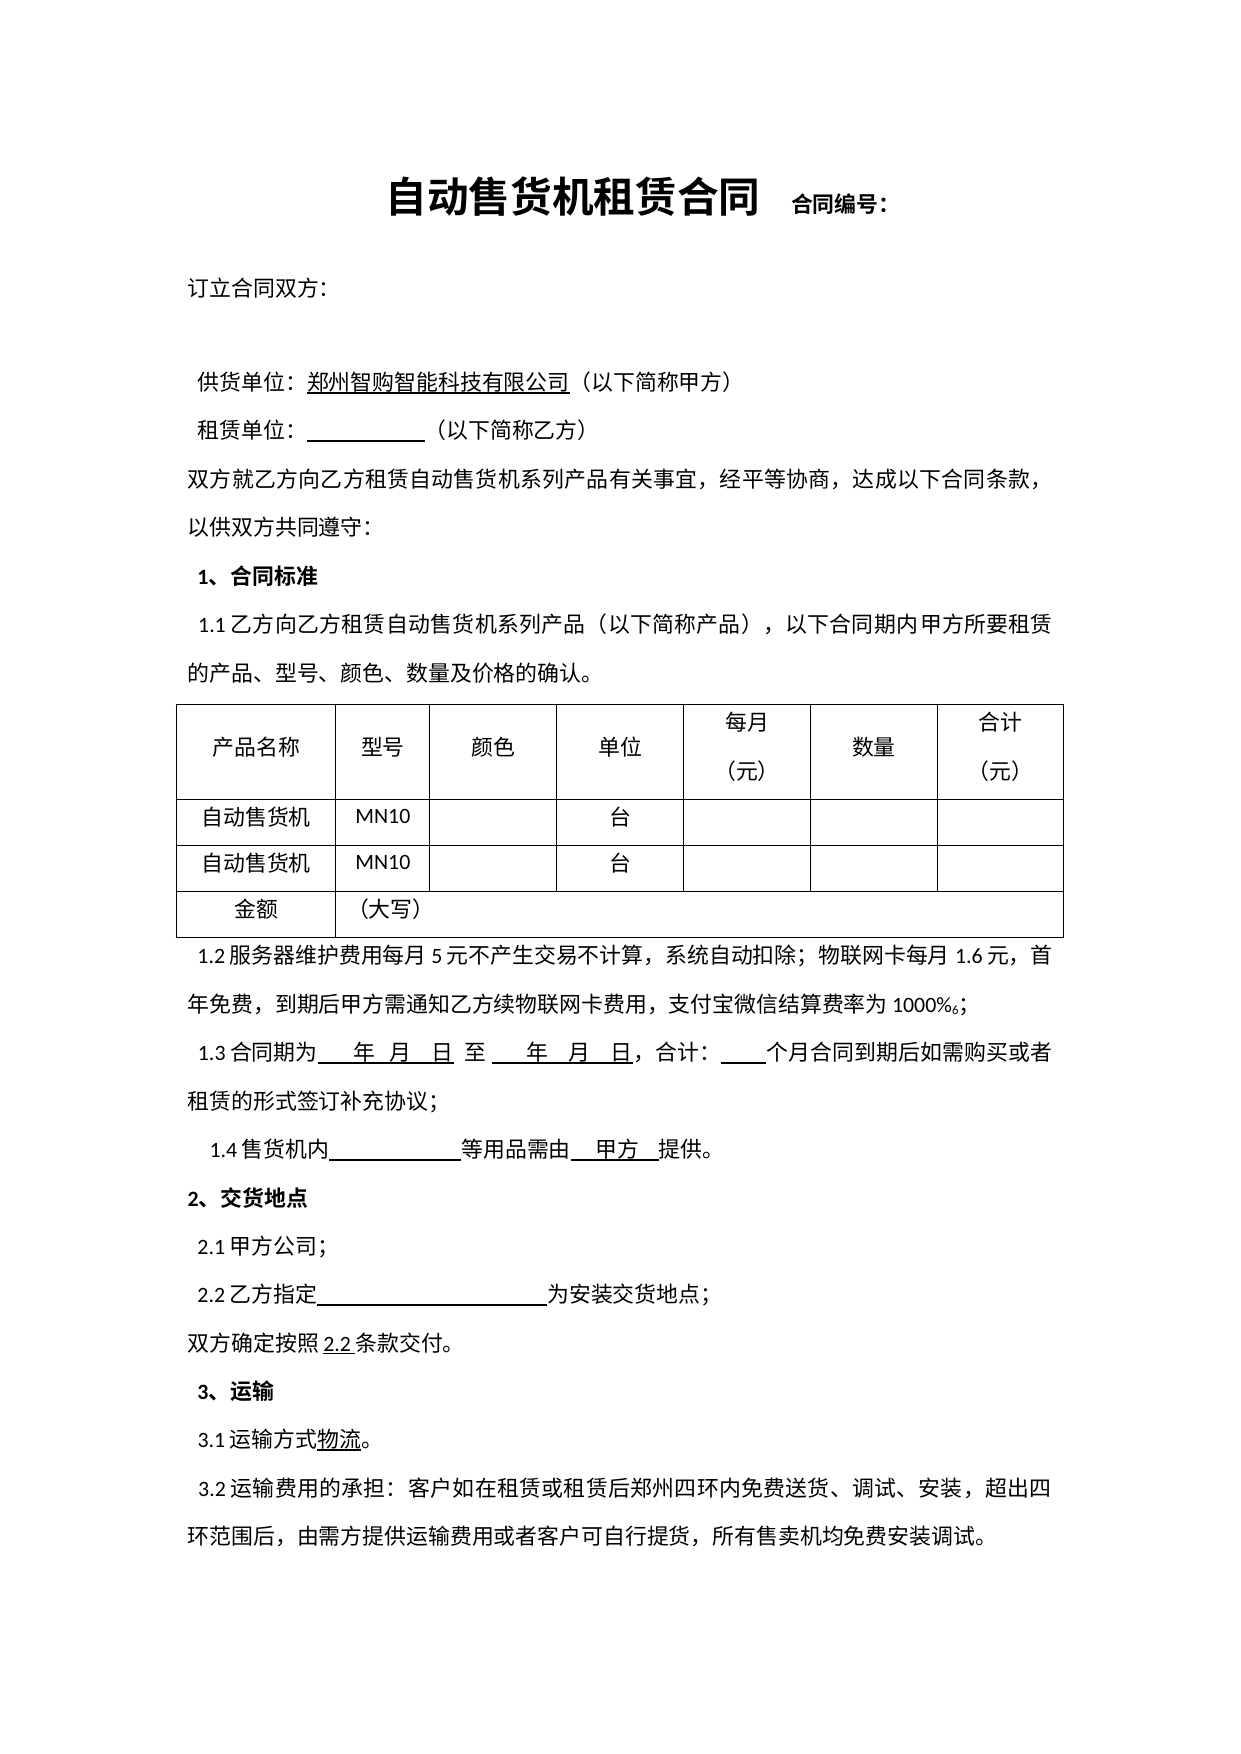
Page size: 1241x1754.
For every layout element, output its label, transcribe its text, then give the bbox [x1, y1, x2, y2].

text 3.2运输费用的承担：客户如在租赁或租赁后郑州四环内免费送货、调试、安装，超出四环范围后，由需方提供运输费用或者客户可自行提货，所有售卖机均免费安装调试。 [187, 1470, 1053, 1551]
table_cell [938, 800, 1063, 844]
table_cell MN10 [336, 800, 429, 844]
table_cell [430, 846, 556, 891]
text 1.2服务器维护费用每月5元不产生交易不计算，系统自动扣除；物联网卡每月1.6元，首年免费，到期后甲方需通知乙方续物联网卡费用，支付宝微信结算费率为1000%6； [187, 938, 1053, 1019]
table_header 产品名称 [177, 705, 335, 798]
text 3、运输 [187, 1373, 1053, 1406]
text 2.2乙方指定 为安装交货地点； [187, 1277, 1053, 1309]
table_cell [684, 800, 810, 844]
text 1.4售货机内 等用品需由 甲方 提供。 [187, 1132, 1053, 1164]
text 2.1甲方公司； [187, 1228, 1053, 1261]
text 1.1乙方向乙方租赁自动售货机系列产品（以下简称产品），以下合同期内甲方所要租赁的产品、型号、颜色、数量及价格的确认。 [187, 607, 1053, 688]
table_cell [811, 846, 937, 891]
table_header 合计（元） [938, 705, 1063, 798]
table_header 颜色 [430, 705, 556, 798]
table_cell （大写） [336, 892, 1063, 937]
text 双方就乙方向乙方租赁自动售货机系列产品有关事宜，经平等协商，达成以下合同条款，以供双方共同遵守： [187, 461, 1053, 542]
table_cell [938, 846, 1063, 891]
table_cell MN10 [336, 846, 429, 891]
text 双方确定按照2.2条款交付。 [187, 1325, 1053, 1358]
table_header 每月（元） [684, 705, 810, 798]
table_cell 自动售货机 [177, 846, 335, 891]
text 订立合同双方： [187, 270, 1053, 303]
text 租赁单位： （以下简称乙方） [187, 413, 1053, 445]
table_cell [430, 800, 556, 844]
table_header 数量 [811, 705, 937, 798]
text 3.1运输方式物流。 [187, 1422, 1053, 1454]
text 2、交货地点 [187, 1180, 1053, 1213]
text 1.3合同期为 年 月 日 至 年 月 日，合计： 个月合同到期后如需购买或者租赁的形式签订补充协议； [187, 1035, 1053, 1116]
table_header 型号 [336, 705, 429, 798]
subtitle 自动售货机租赁合同 合同编号： [187, 162, 1053, 227]
table_cell 金额 [177, 892, 335, 937]
text 1、合同标准 [187, 558, 1053, 591]
table_cell 台 [557, 800, 683, 844]
table_header 单位 [557, 705, 683, 798]
table_cell [684, 846, 810, 891]
text 供货单位：郑州智购智能科技有限公司（以下简称甲方） [187, 364, 1053, 397]
table_cell 台 [557, 846, 683, 891]
table_cell [811, 800, 937, 844]
table_cell 自动售货机 [177, 800, 335, 844]
